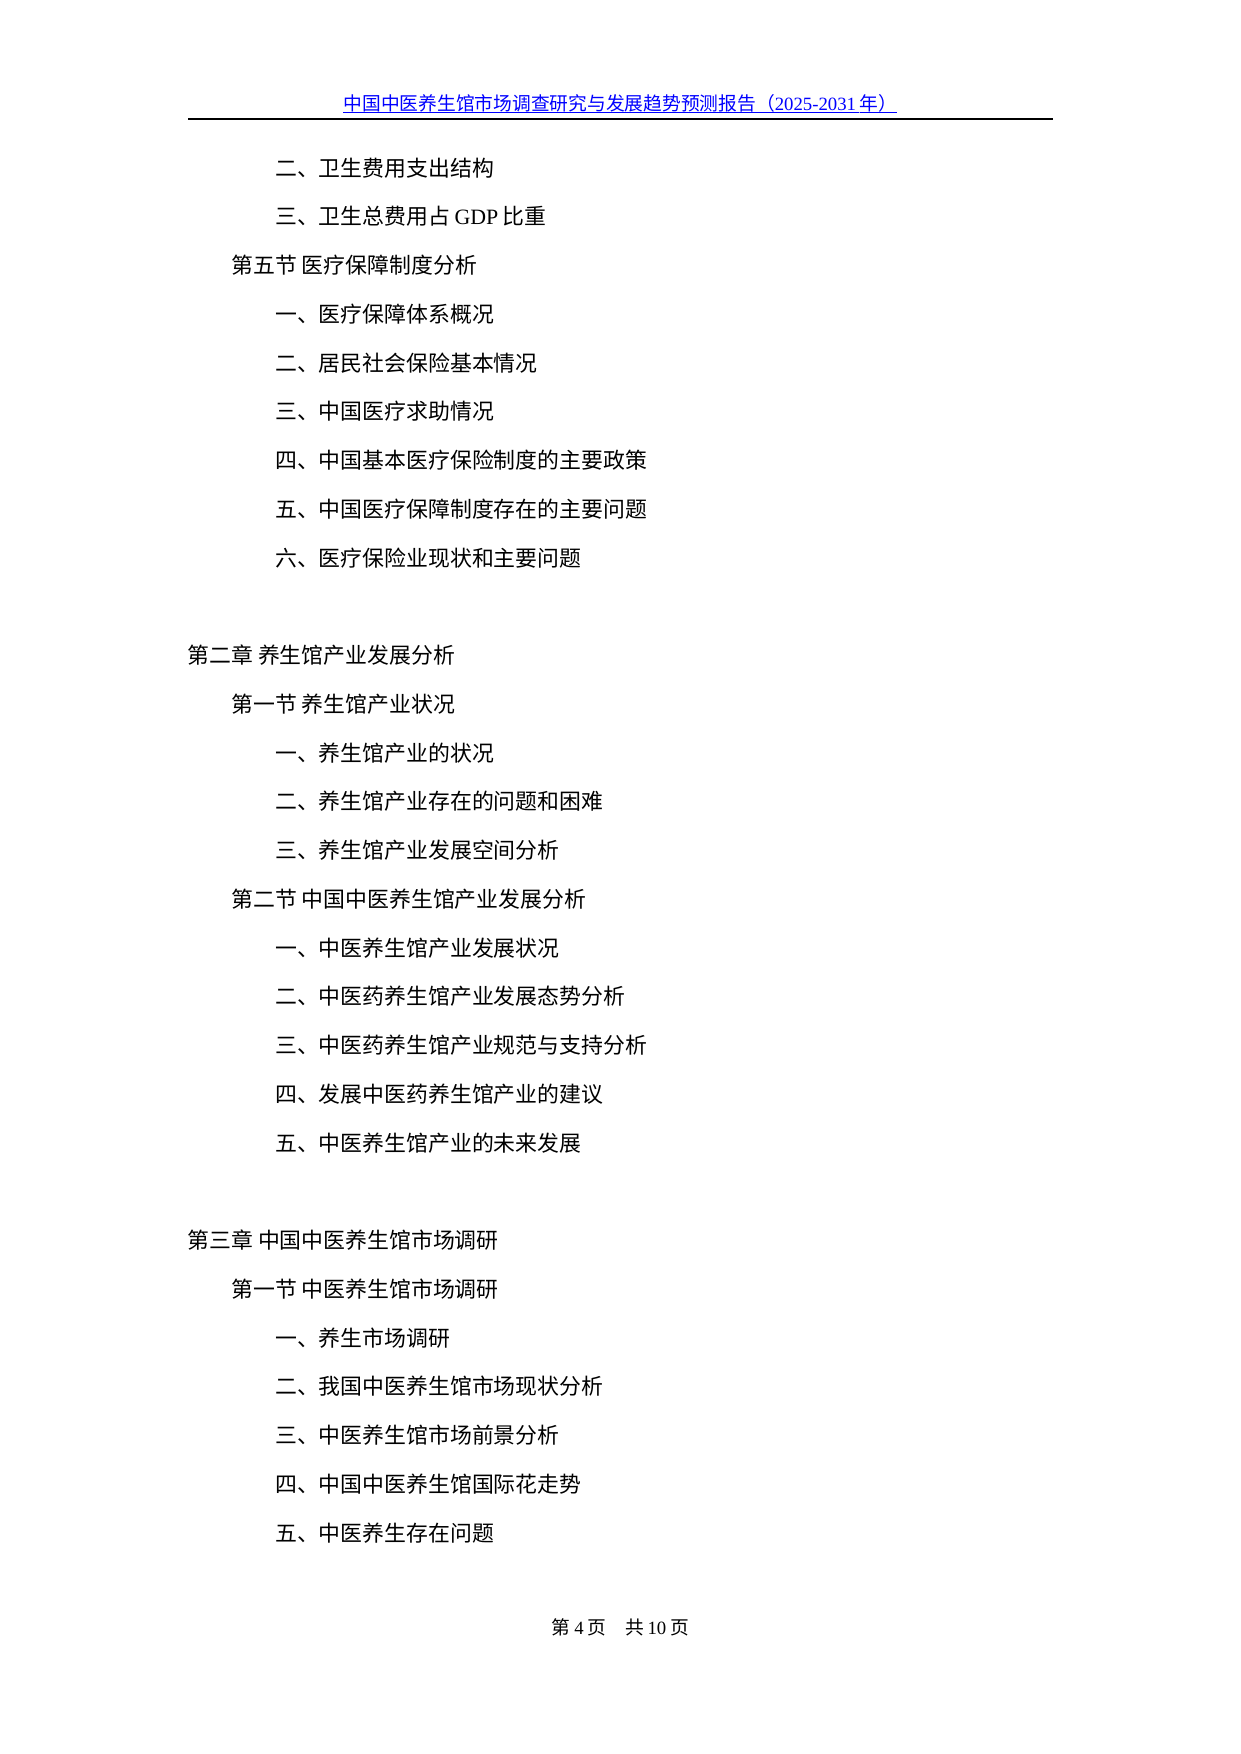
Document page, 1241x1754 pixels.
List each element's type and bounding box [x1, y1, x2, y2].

text [187, 150, 1053, 1548]
